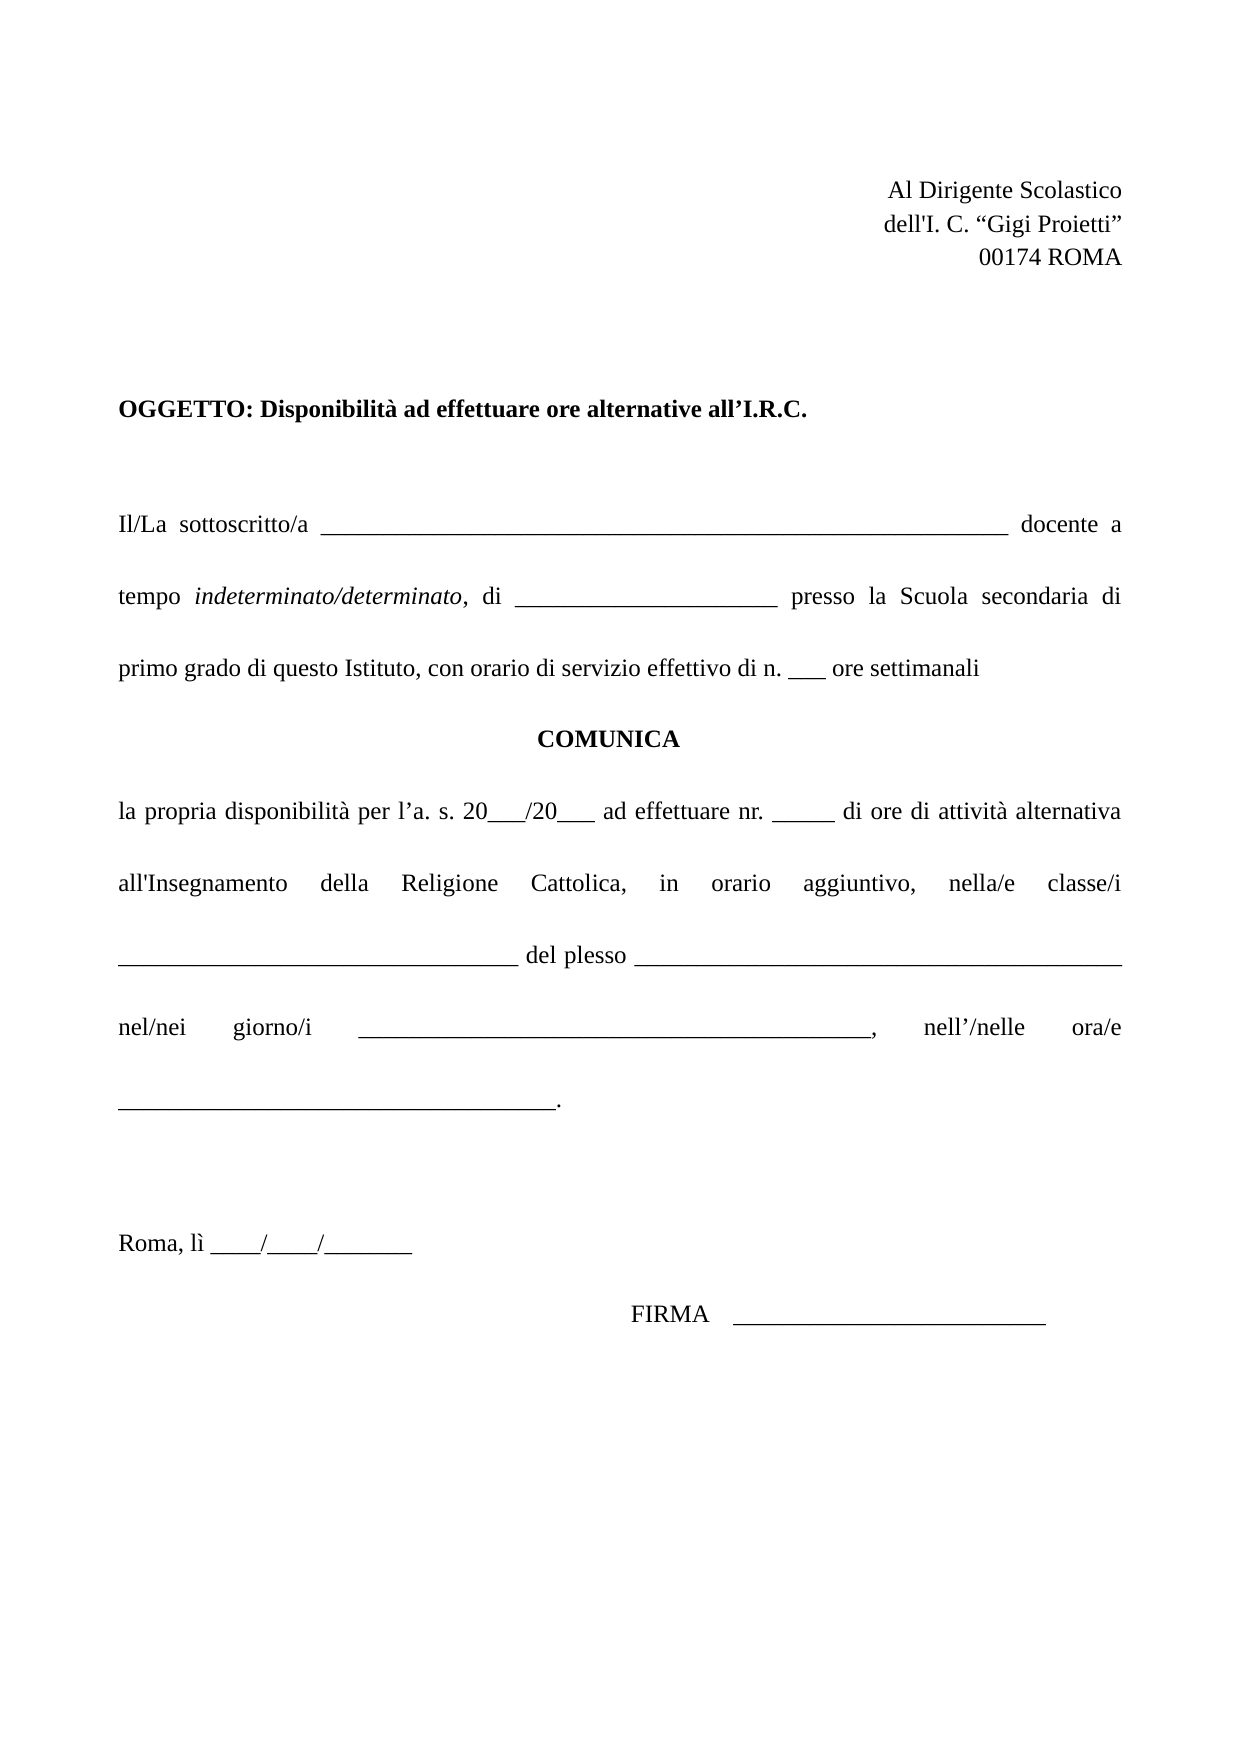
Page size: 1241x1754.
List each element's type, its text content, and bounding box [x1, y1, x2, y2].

text FIRMA _________________________ [118, 1299, 1122, 1328]
text la propria disponibilità per l’a. s. 20___/20___ ad effettuare nr. _____ di ore di attività alternativa all'Insegnamento della Religione Cattolica, in orario aggiuntivo, nella/e classe/i ________________________________ del plesso _______________________________________ nel/nei giorno/i _________________________________________, nell’/nelle ora/e ___________________________________. [118, 796, 1122, 1113]
text dell'I. C. “Gigi Proietti” [633, 209, 1122, 237]
text COMUNICA [118, 724, 1122, 753]
text Roma, lì ____/____/_______ [118, 1228, 1122, 1256]
text OGGETTO: Disponibilità ad effettuare ore alternative all’I.R.C. [118, 394, 1122, 423]
text 00174 ROMA [633, 242, 1122, 270]
text Al Dirigente Scolastico [118, 176, 1122, 204]
text Il/La sottoscritto/a _______________________________________________________ docente a tempo indeterminato/determinato, di _____________________ presso la Scuola secondaria di primo grado di questo Istituto, con orario di servizio effettivo di n. ___ ore settimanali [118, 509, 1122, 681]
